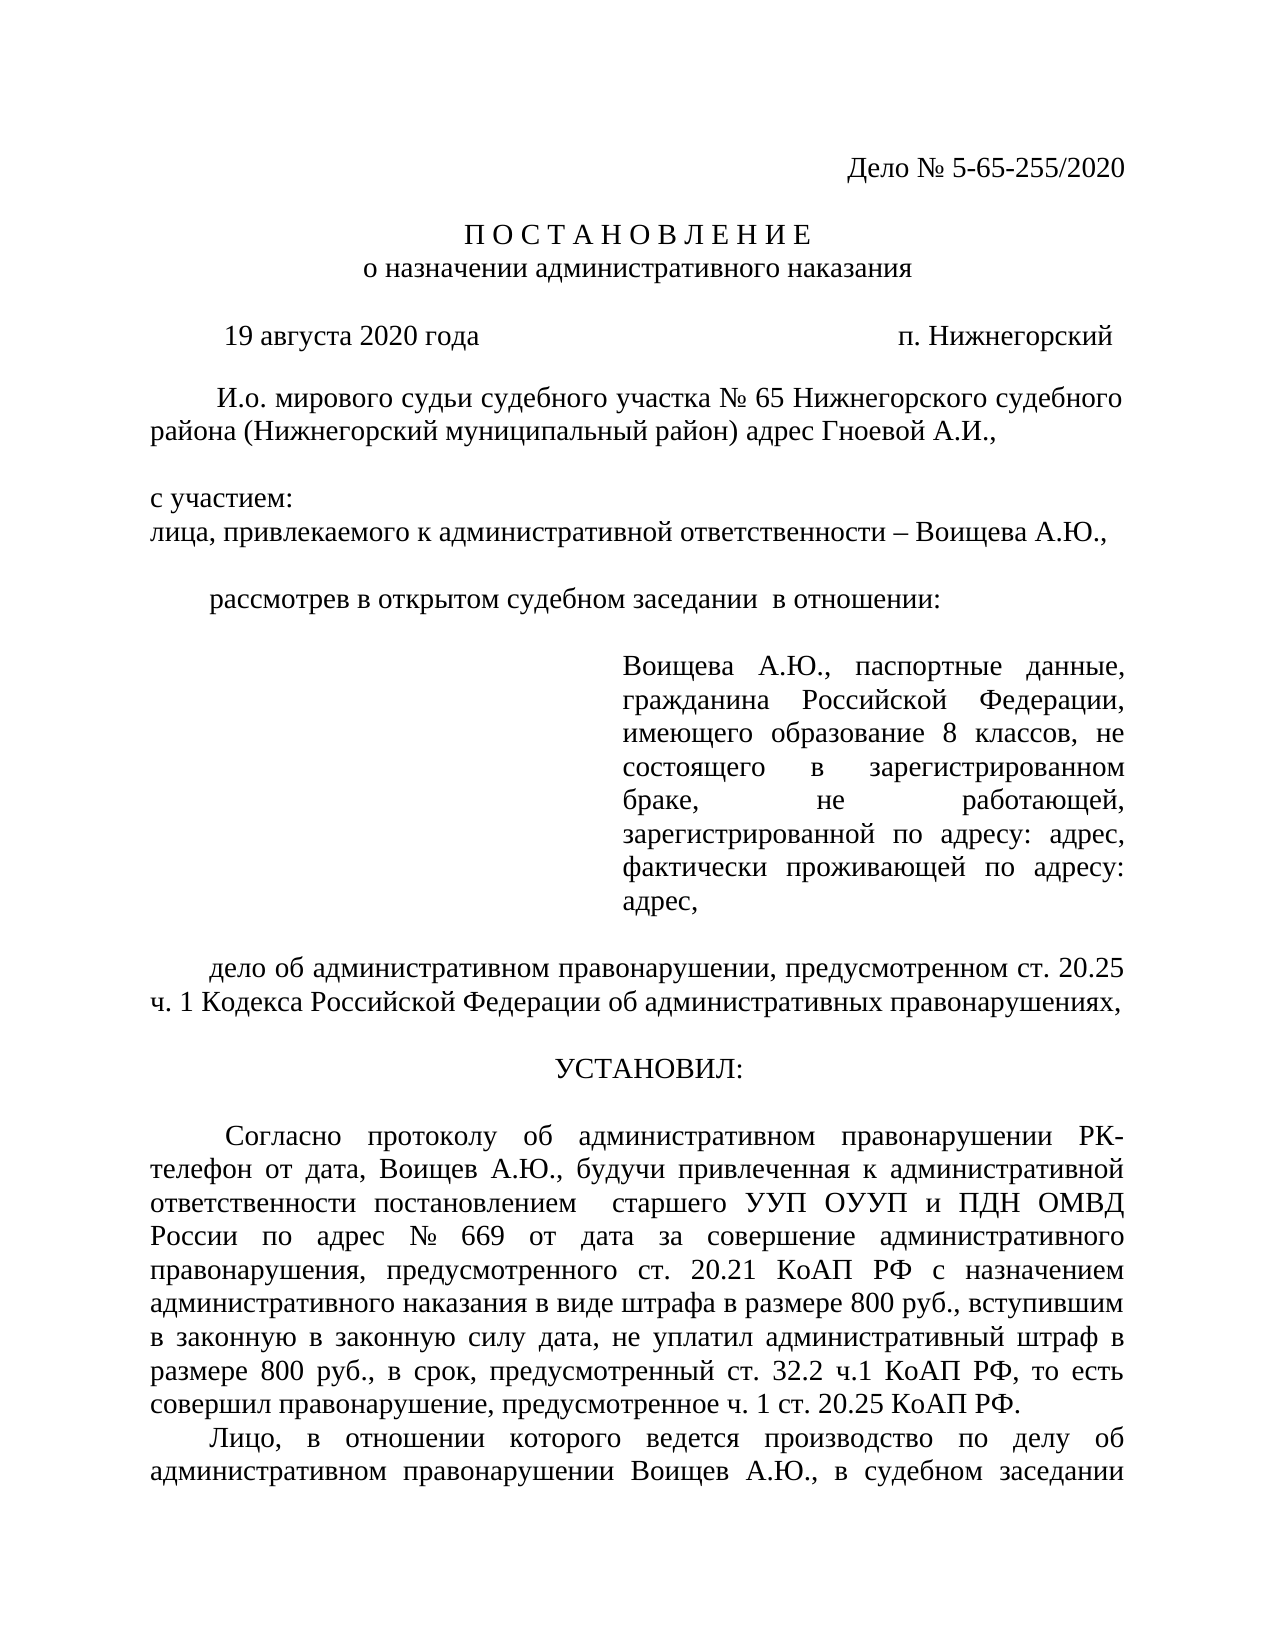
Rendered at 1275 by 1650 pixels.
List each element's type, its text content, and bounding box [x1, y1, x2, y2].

text с участием: [150, 481, 1125, 514]
text рассмотрев в открытом судебном заседании в отношении: [150, 581, 1125, 615]
text о назначении административного наказания [150, 251, 1125, 284]
text УСТАНОВИЛ: [150, 1051, 1125, 1084]
text Согласно протоколу об административном правонарушении РК-телефон от дата, Воищев А.Ю., будучи привлеченная к административной ответственности постановлением старшего УУП ОУУП и ПДН ОМВД России по адрес № 669 от дата за совершение административного правонарушения, предусмотренного ст. 20.21 КоАП РФ с назначением административного наказания в виде штрафа в размере 800 руб., вступившим в законную в законную силу дата, не уплатил административный штраф в размере 800 руб., в срок, предусмотренный ст. 32.2 ч.1 КоАП РФ, то есть совершил правонарушение, предусмотренное ч. 1 ст. 20.25 КоАП РФ. [150, 1118, 1125, 1420]
text лица, привлекаемого к административной ответственности – Воищева А.Ю., [150, 514, 1125, 548]
text 19 августа 2020 года п. Нижнегорский [150, 318, 1125, 351]
text Воищева А.Ю., паспортные данные, гражданина Российской Федерации, имеющего образование 8 классов, не состоящего в зарегистрированном браке, не работающей, зарегистрированной по адресу: адрес, фактически проживающей по адресу: адрес, [622, 648, 1125, 917]
text И.о. мирового судьи судебного участка № 65 Нижнегорского судебного района (Нижнегорский муниципальный район) адрес Гноевой А.И., [150, 380, 1125, 447]
subtitle Дело № 5-65-255/2020 [150, 150, 1125, 183]
text дело об административном правонарушении, предусмотренном ст. 20.25 ч. 1 Кодекса Российской Федерации об административных правонарушениях, [150, 950, 1125, 1017]
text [150, 1420, 1125, 1487]
subtitle П О С Т А Н О В Л Е Н И Е [150, 217, 1125, 251]
